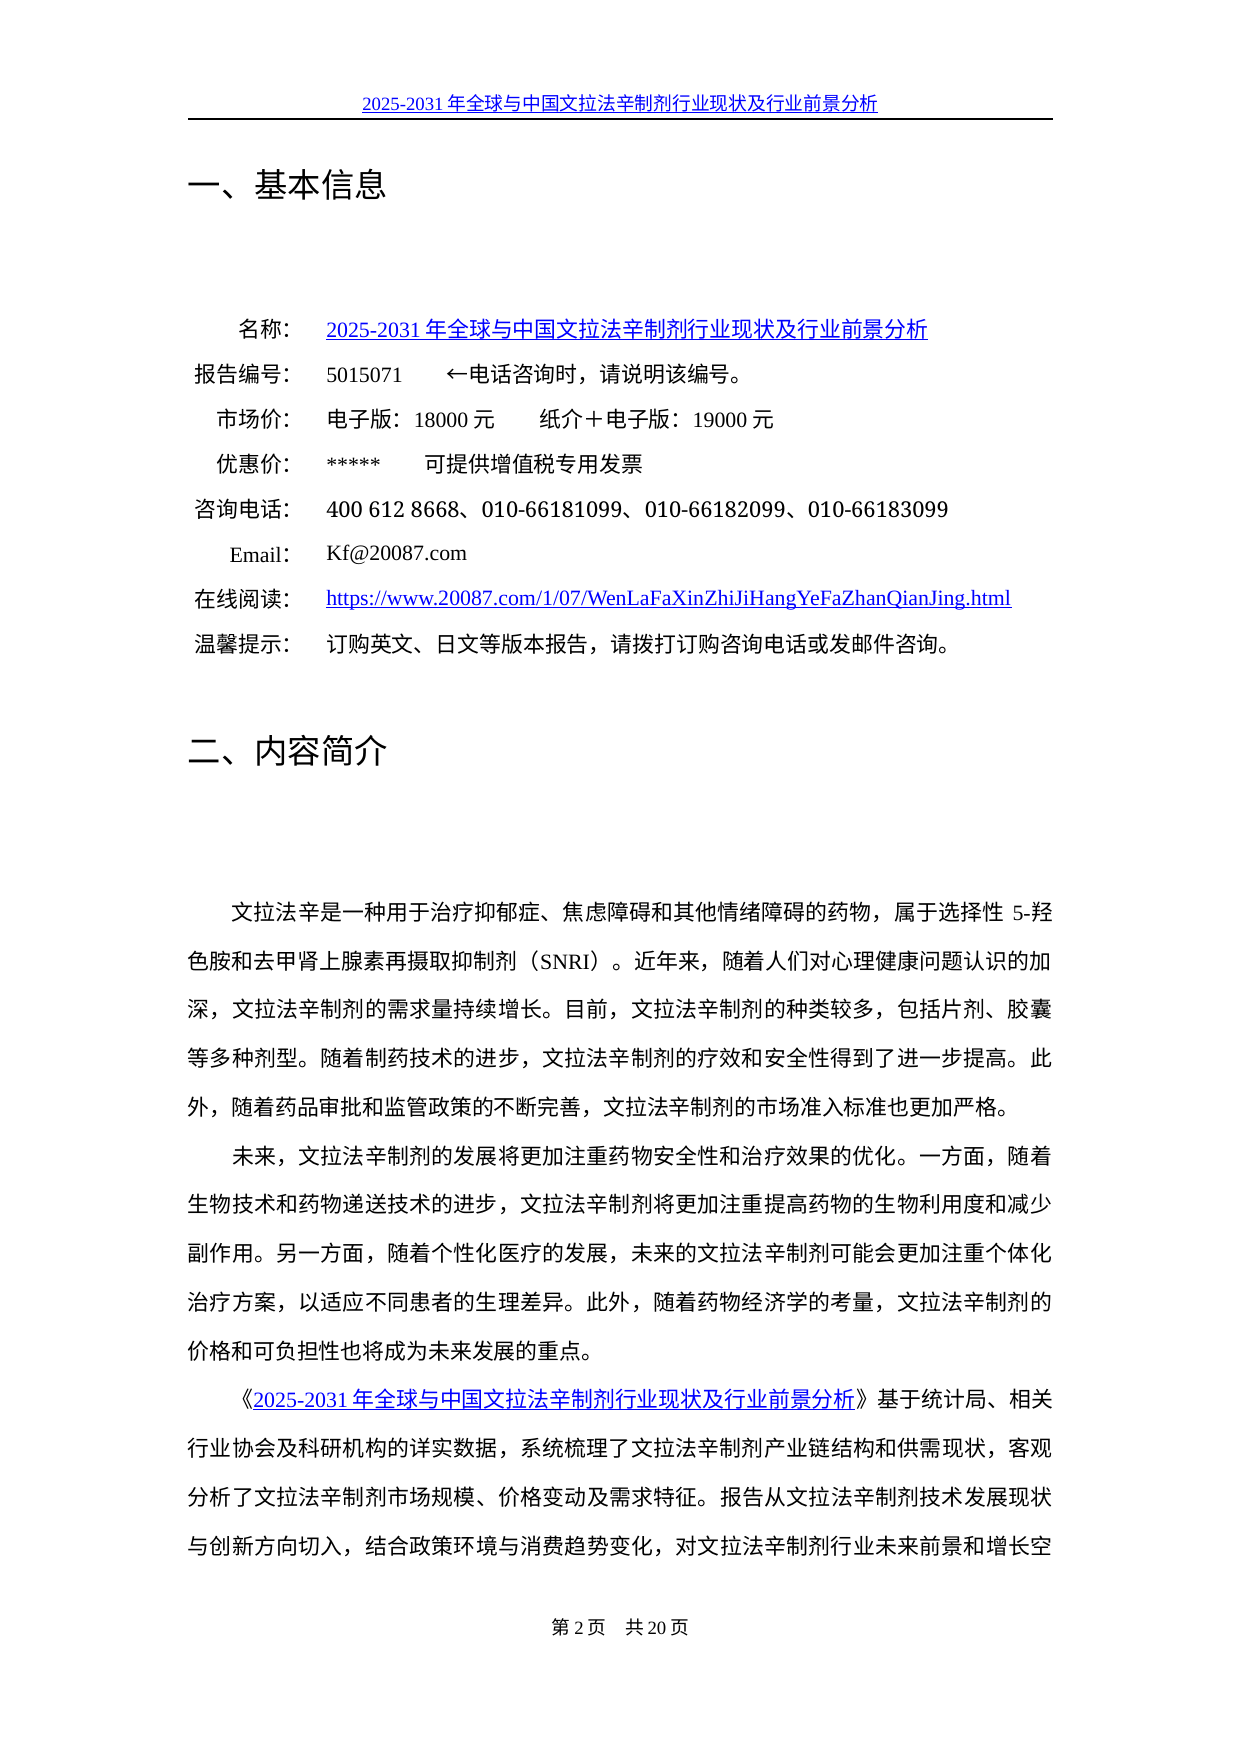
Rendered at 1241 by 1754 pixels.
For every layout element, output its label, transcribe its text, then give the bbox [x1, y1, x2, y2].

table_cell 市场价： [167, 402, 315, 447]
table_cell 电子版：18000 元 纸介＋电子版：19000 元 [315, 402, 1073, 447]
table_cell 5015071 ←电话咨询时，请说明该编号。 [315, 357, 1073, 402]
title 二、内容简介 [187, 717, 1053, 782]
table_cell 订购英文、日文等版本报告，请拨打订购咨询电话或发邮件咨询。 [315, 627, 1073, 672]
table_cell 优惠价： [167, 447, 315, 492]
table_cell Email： [167, 537, 315, 582]
table_cell Kf@20087.com [315, 537, 1073, 582]
table_cell 咨询电话： [167, 492, 315, 537]
table_header 名称： [167, 312, 315, 357]
table_cell ***** 可提供增值税专用发票 [315, 447, 1073, 492]
table_cell 温馨提示： [167, 627, 315, 672]
table_cell 在线阅读： [167, 582, 315, 627]
table_header 2025-2031年全球与中国文拉法辛制剂行业现状及行业前景分析 [315, 312, 1073, 357]
title 一、基本信息 [187, 150, 1053, 215]
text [187, 894, 1053, 1561]
table_cell 报告编号： [167, 357, 315, 402]
table_cell 400 612 8668、010-66181099、010-66182099、010-66183099 [315, 492, 1073, 537]
table_cell [315, 582, 1073, 627]
